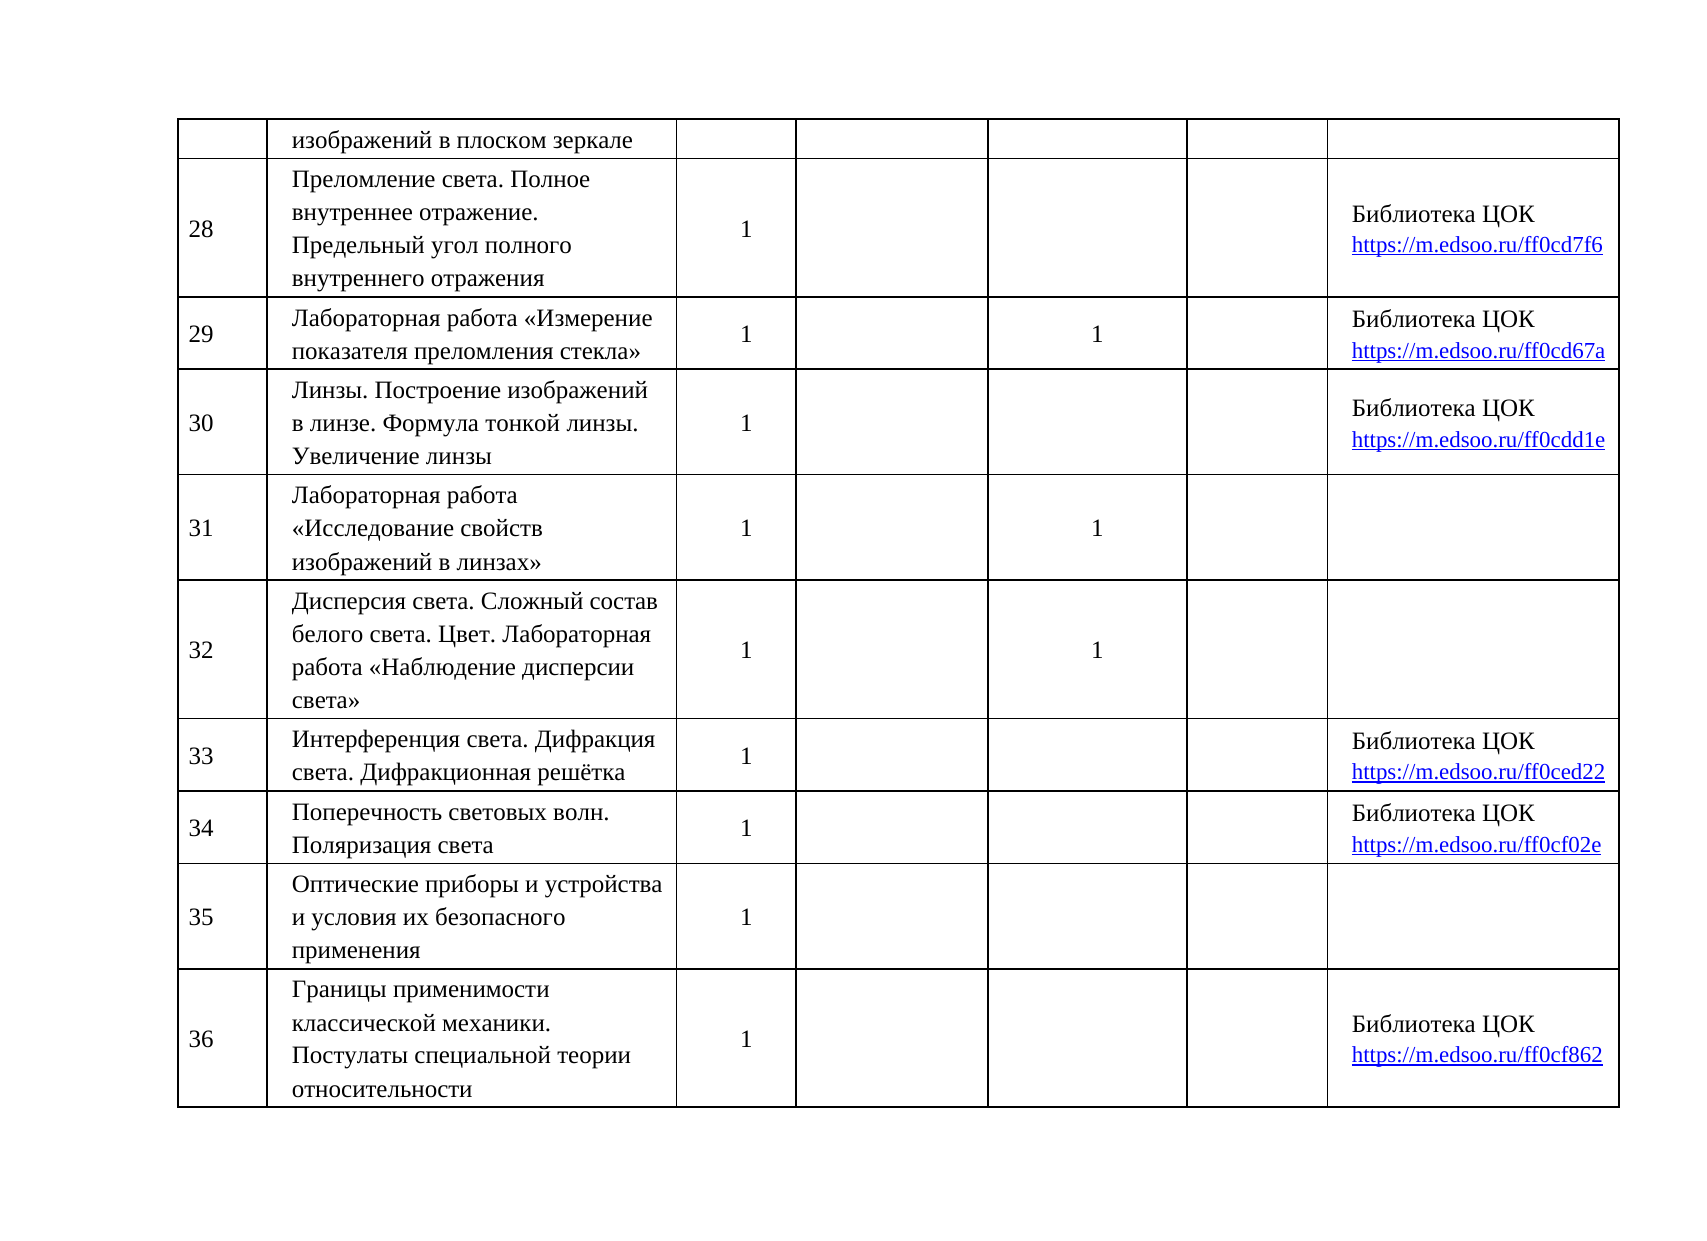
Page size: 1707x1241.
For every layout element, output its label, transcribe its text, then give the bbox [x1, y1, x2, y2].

table_cell 36 [179, 970, 266, 1106]
table_cell Библиотека ЦОК https://m.edsoo.ru/ff0cd67a [1328, 298, 1618, 368]
table_cell 1 [989, 298, 1186, 368]
table_cell Библиотека ЦОК https://m.edsoo.ru/ff0cdd1e [1328, 370, 1618, 474]
table_cell [797, 970, 987, 1106]
table_cell [797, 298, 987, 368]
table_cell [797, 864, 987, 968]
table_cell [1188, 475, 1327, 579]
table_cell [797, 581, 987, 718]
table_cell [1188, 120, 1327, 157]
table_cell [1328, 475, 1618, 579]
table_cell [1188, 370, 1327, 474]
table_cell 32 [179, 581, 266, 718]
table_cell [1188, 298, 1327, 368]
table_cell Библиотека ЦОК https://m.edsoo.ru/ff0ced22 [1328, 719, 1618, 790]
table_cell [1188, 719, 1327, 790]
table_cell 30 [179, 370, 266, 474]
table_cell [1188, 864, 1327, 968]
table_cell 28 [179, 159, 266, 296]
table_cell 35 [179, 864, 266, 968]
table_cell Преломление света. Полное внутреннее отражение. Предельный угол полного внутреннего отражения [268, 159, 676, 296]
table_cell Библиотека ЦОК https://m.edsoo.ru/ff0cf862 [1328, 970, 1618, 1106]
table_cell 1 [989, 475, 1186, 579]
table_cell [989, 370, 1186, 474]
table_cell [797, 719, 987, 790]
table_cell 27 [179, 120, 266, 157]
table_cell 1 [677, 792, 795, 862]
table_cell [268, 120, 676, 157]
table_cell [989, 864, 1186, 968]
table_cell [1328, 120, 1618, 157]
table_cell [989, 970, 1186, 1106]
table_cell [1188, 792, 1327, 862]
table_cell 1 [677, 719, 795, 790]
table_cell 1 [677, 581, 795, 718]
table_cell [797, 120, 987, 157]
table_cell [1188, 581, 1327, 718]
table_cell [797, 792, 987, 862]
table_cell 1 [677, 298, 795, 368]
table_cell [989, 120, 1186, 157]
table_cell 1 [989, 581, 1186, 718]
table_cell 29 [179, 298, 266, 368]
table_cell [797, 370, 987, 474]
table_cell Поперечность световых волн. Поляризация света [268, 792, 676, 862]
table_cell Линзы. Построение изображений в линзе. Формула тонкой линзы. Увеличение линзы [268, 370, 676, 474]
table_cell 1 [677, 864, 795, 968]
table_cell Лабораторная работа «Исследование свойств изображений в линзах» [268, 475, 676, 579]
table_cell 31 [179, 475, 266, 579]
table_cell [989, 792, 1186, 862]
table_cell Интерференция света. Дифракция света. Дифракционная решётка [268, 719, 676, 790]
table_cell [1328, 581, 1618, 718]
table_cell Дисперсия света. Сложный состав белого света. Цвет. Лабораторная работа «Наблюдение дисперсии света» [268, 581, 676, 718]
table_cell [1328, 864, 1618, 968]
table_cell 1 [677, 370, 795, 474]
table_cell [1188, 159, 1327, 296]
table_cell 1 [677, 475, 795, 579]
table_cell Лабораторная работа «Измерение показателя преломления стекла» [268, 298, 676, 368]
table_cell 34 [179, 792, 266, 862]
table_cell 1 [677, 159, 795, 296]
table_cell 33 [179, 719, 266, 790]
table_cell Границы применимости классической механики. Постулаты специальной теории относительности [268, 970, 676, 1106]
table_cell [989, 159, 1186, 296]
table_cell Оптические приборы и устройства и условия их безопасного применения [268, 864, 676, 968]
table_cell [989, 719, 1186, 790]
table_cell Библиотека ЦОК https://m.edsoo.ru/ff0cf02e [1328, 792, 1618, 862]
table_cell Библиотека ЦОК https://m.edsoo.ru/ff0cd7f6 [1328, 159, 1618, 296]
table_cell [797, 159, 987, 296]
table_cell 1 [677, 970, 795, 1106]
table_cell [1188, 970, 1327, 1106]
table_cell 1 [677, 120, 795, 157]
table_cell [797, 475, 987, 579]
